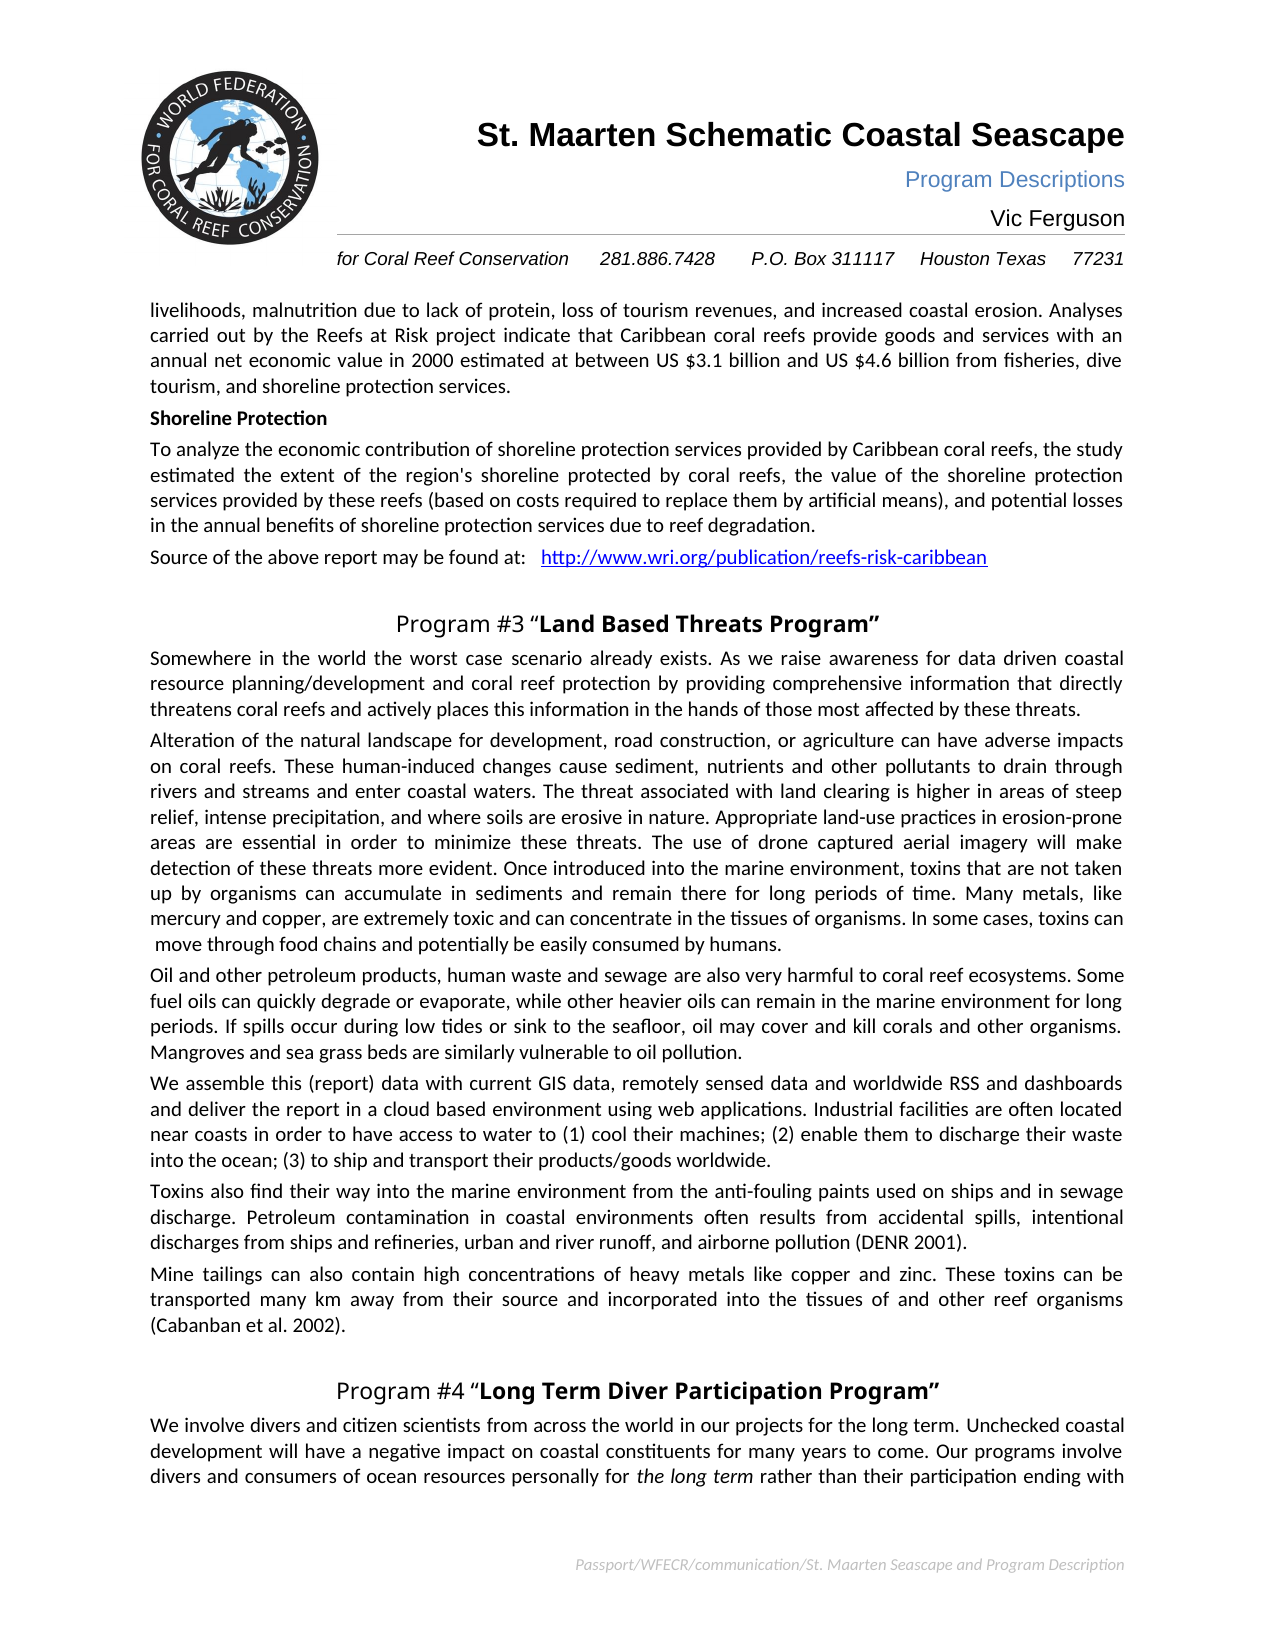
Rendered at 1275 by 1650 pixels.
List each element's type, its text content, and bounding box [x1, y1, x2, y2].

text Program #3 “Land Based Threats Program” [150, 608, 1125, 639]
text Shoreline Protection [150, 405, 1125, 430]
text Oil and other petroleum products, human waste and sewage are also very harmful to coral reef ecosystems. Some fuel oils can quickly degrade or evaporate, while other heavier oils can remain in the marine environment for long periods. If spills occur during low tides or sink to the seafloor, oil may cover and kill corals and other organisms. Mangroves and sea grass beds are similarly vulnerable to oil pollution. [150, 963, 1125, 1064]
text Program #4 “Long Term Diver Participation Program” [150, 1375, 1125, 1406]
text To analyze the economic contribution of shoreline protection services provided by Caribbean coral reefs, the study estimated the extent of the region's shoreline protected by coral reefs, the value of the shoreline protection services provided by these reefs (based on costs required to replace them by artificial means), and potential losses in the annual benefits of shoreline protection services due to reef degradation. [150, 436, 1125, 538]
picture [124, 68, 337, 265]
text Toxins also find their way into the marine environment from the anti-fouling paints used on ships and in sewage discharge. Petroleum contamination in coastal environments often results from accidental spills, intentional discharges from ships and refineries, urban and river runoff, and airborne pollution (DENR 2001). [150, 1178, 1125, 1255]
text Source of the above report may be found at: http://www.wri.org/publication/reefs-risk-caribbean [150, 544, 1125, 570]
text Mine tailings can also contain high concentrations of heavy metals like copper and zinc. These toxins can be transported many km away from their source and incorporated into the tissues of and other reef organisms (Cabanban et al. 2002). [150, 1261, 1125, 1337]
text We assemble this (report) data with current GIS data, remotely sensed data and worldwide RSS and dashboards and deliver the report in a cloud based environment using web applications. Industrial facilities are often located near coasts in order to have access to water to (1) cool their machines; (2) enable them to discharge their waste into the ocean; (3) to ship and transport their products/goods worldwide. [150, 1071, 1125, 1172]
text Somewhere in the world the worst case scenario already exists. As we raise awareness for data driven coastal resource planning/development and coral reef protection by providing comprehensive information that directly threatens coral reefs and actively places this information in the hands of those most affected by these threats. [150, 645, 1125, 721]
text Alteration of the natural landscape for development, road construction, or agriculture can have adverse impacts on coral reefs. These human-induced changes cause sediment, nutrients and other pollutants to drain through rivers and streams and enter coastal waters. The threat associated with land clearing is higher in areas of steep relief, intense precipitation, and where soils are erosive in nature. Appropriate land-use practices in erosion-prone areas are essential in order to minimize these threats. The use of drone captured aerial imagery will make detection of these threats more evident. Once introduced into the marine environment, toxins that are not taken up by organisms can accumulate in sediments and remain there for long periods of time. Many metals, like mercury and copper, are extremely toxic and can concentrate in the tissues of organisms. In some cases, toxins can move through food chains and potentially be easily consumed by humans. [150, 728, 1125, 956]
